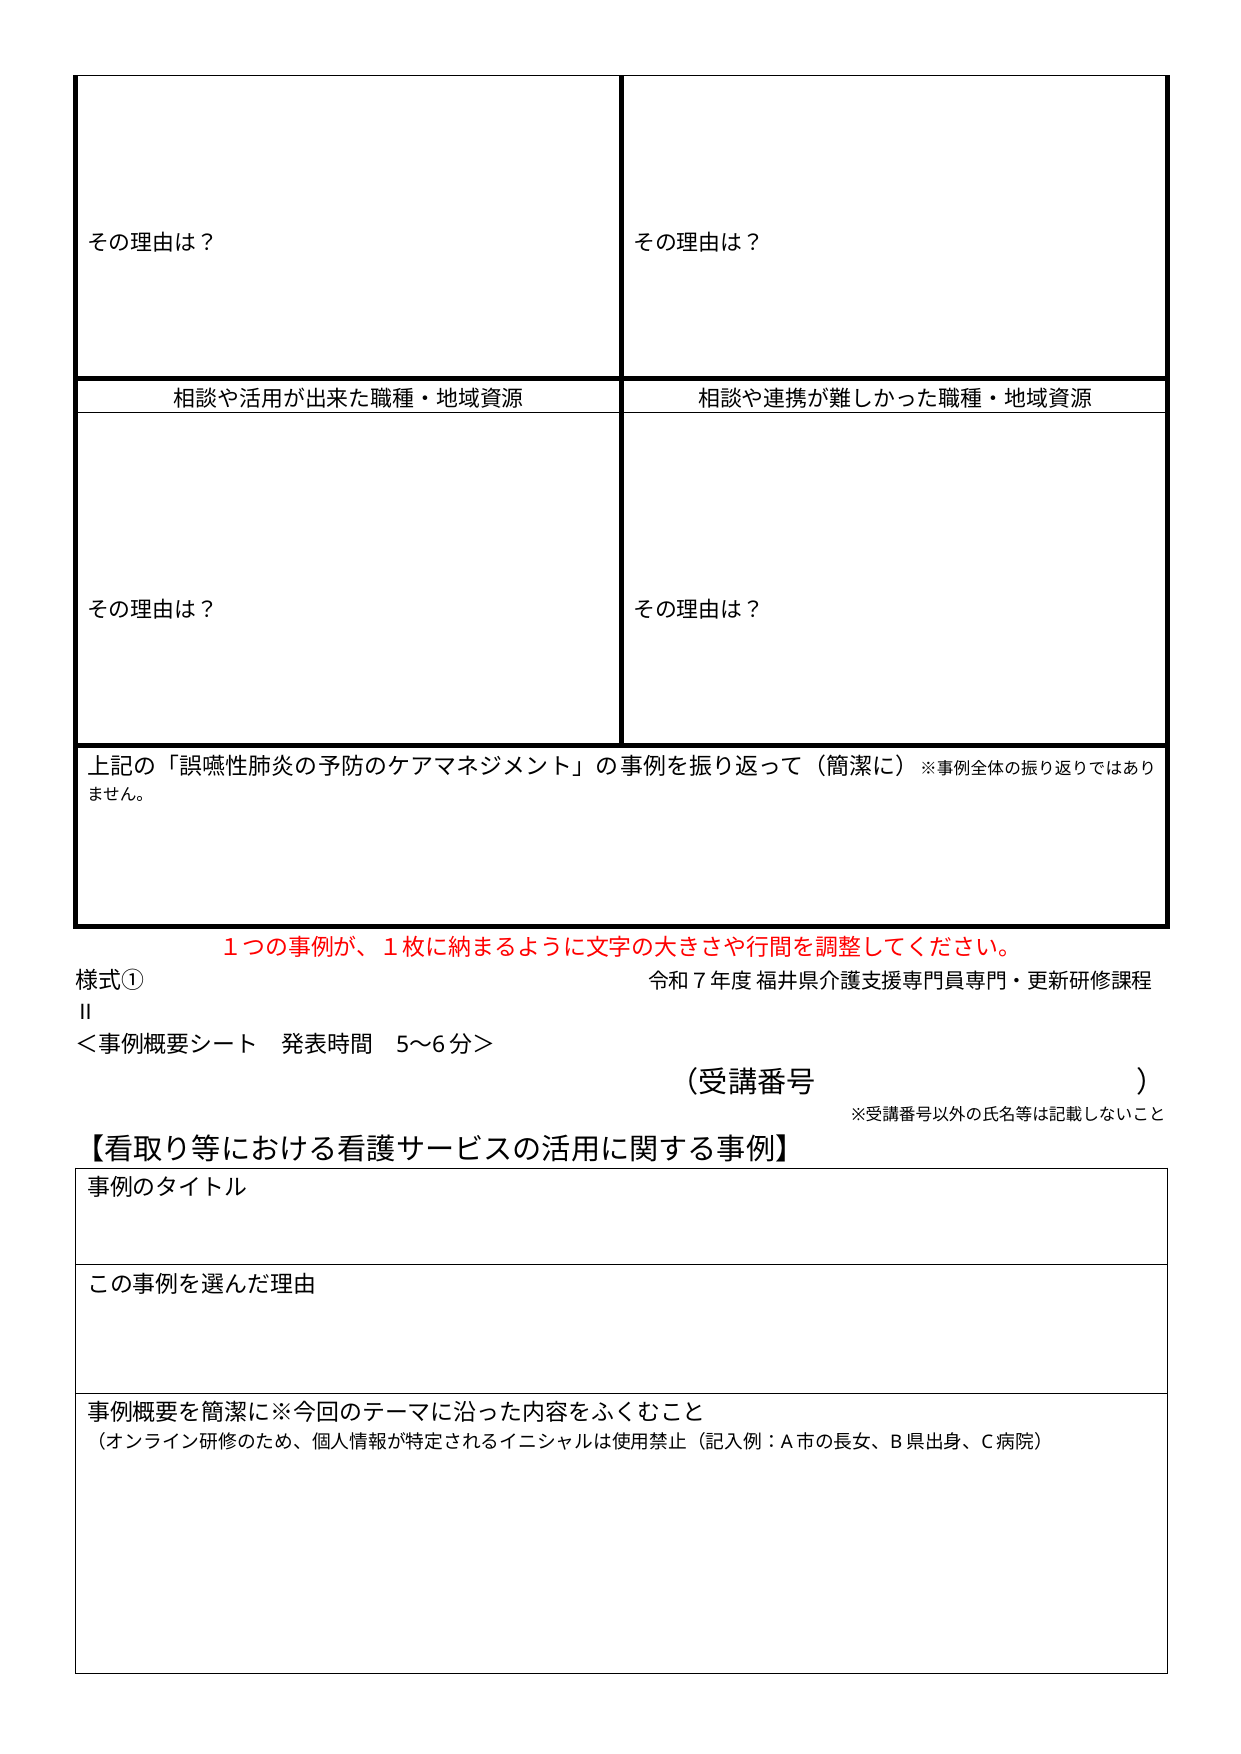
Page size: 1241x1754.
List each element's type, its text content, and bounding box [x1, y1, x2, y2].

text 【看取り等における看護サービスの活用に関する事例】 [75, 1125, 1165, 1168]
text ※受講番号以外の氏名等は記載しないこと [75, 1101, 1165, 1125]
table_cell 相談や活用が出来た職種・地域資源 [78, 381, 619, 412]
table_cell 事例概要を簡潔に※今回のテーマに沿った内容をふくむこと （オンライン研修のため、個人情報が特定されるイニシャルは使用禁止（記入例：A市の長女、B県出身、C病院） [76, 1394, 1167, 1673]
text ＜事例概要シート 発表時間 5～6分＞ [75, 1025, 1165, 1059]
table_cell 相談や連携が難しかった職種・地域資源 [624, 381, 1165, 412]
table_cell その理由は？ [624, 413, 1165, 743]
table_cell 上記の「誤嚥性肺炎の予防のケアマネジメント」の事例を振り返って（簡潔に）※事例全体の振り返りではありません。 [78, 748, 1165, 924]
table_cell その理由は？ [78, 413, 619, 743]
text １つの事例が、１枚に納まるように文字の大きさや行間を調整してください。 [75, 929, 1165, 962]
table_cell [624, 76, 1165, 376]
text （受講番号 ） [75, 1059, 1165, 1101]
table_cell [78, 76, 619, 376]
table_cell この事例を選んだ理由 [76, 1265, 1167, 1392]
text 様式① 令和７年度 福井県介護支援専門員専門・更新研修課程Ⅱ [75, 962, 1165, 1025]
table_header 事例のタイトル [76, 1169, 1167, 1264]
